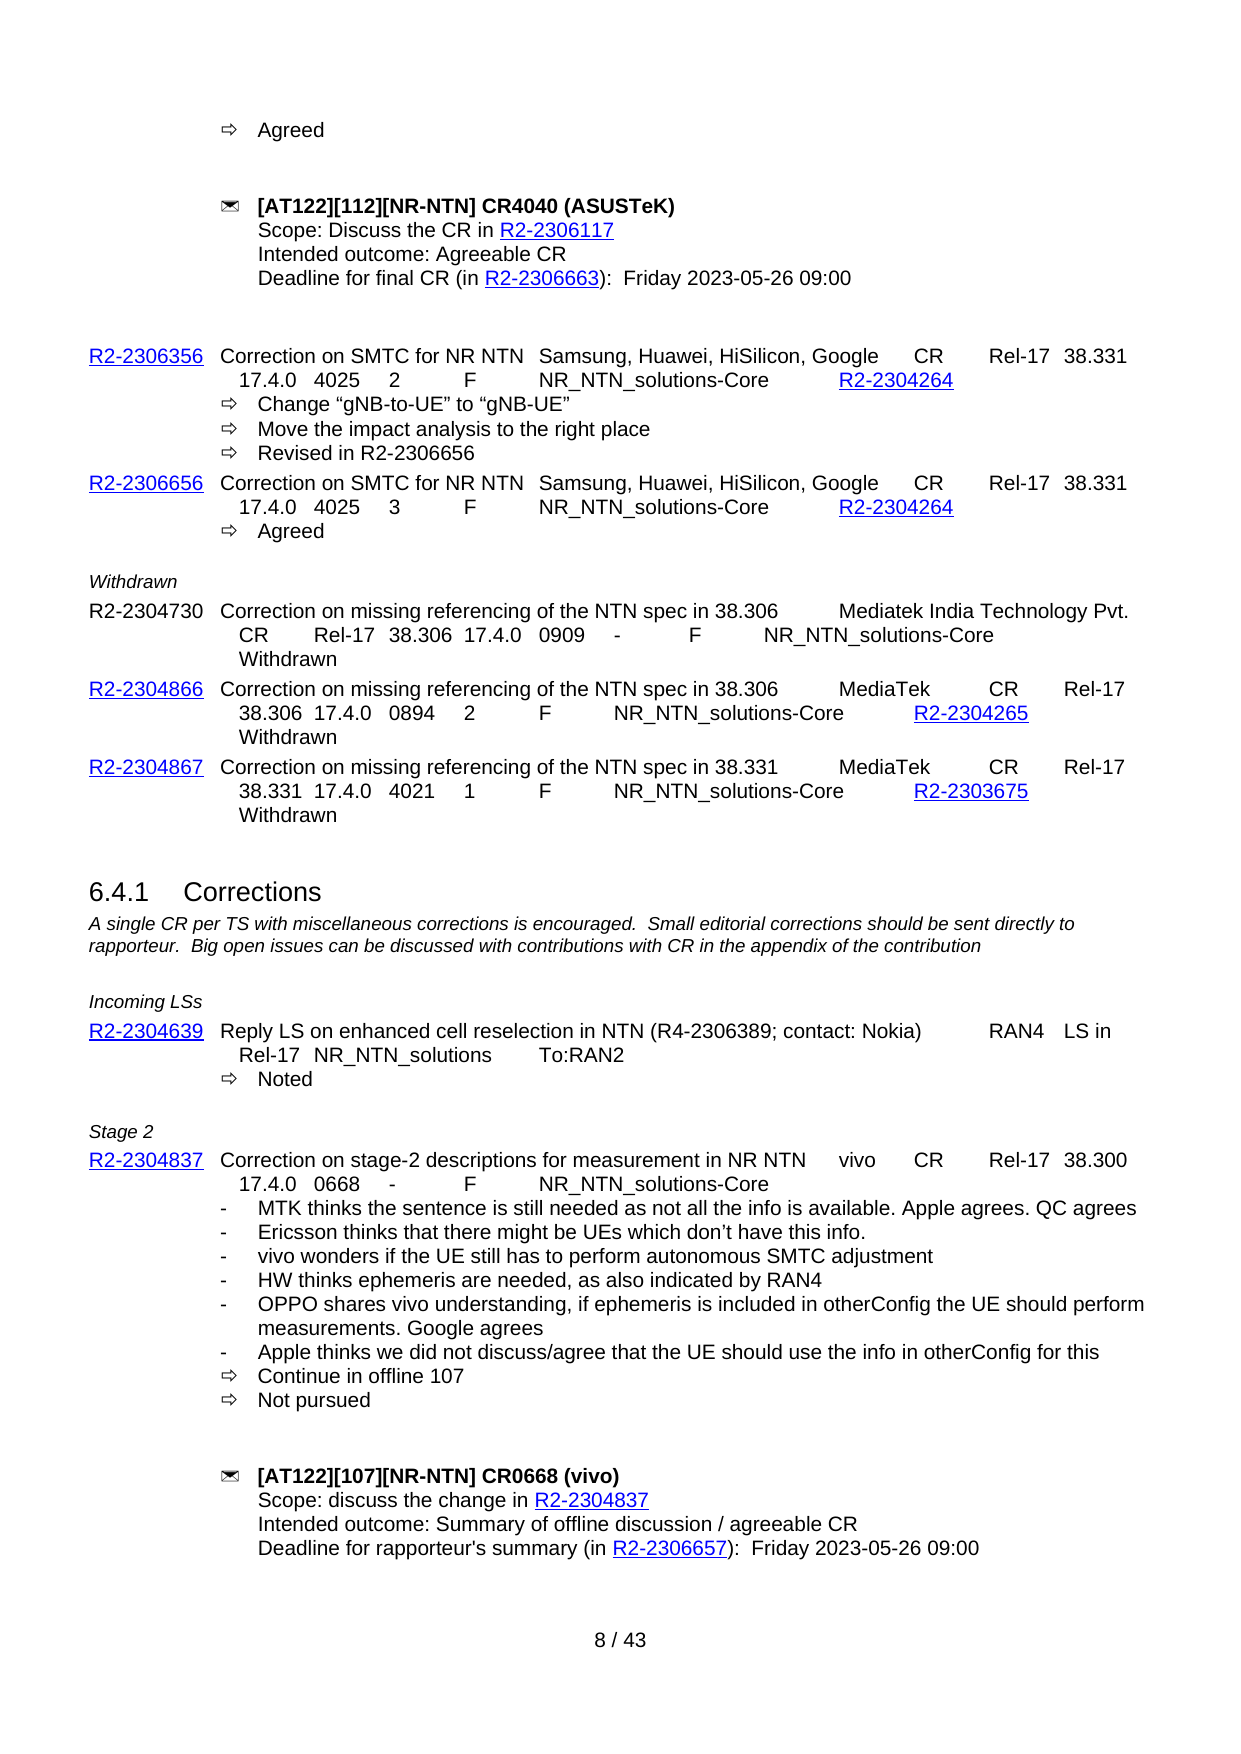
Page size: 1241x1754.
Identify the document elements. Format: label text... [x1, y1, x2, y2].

text - MTK thinks the sentence is still needed as not all the info is available. Apple agrees. QC agrees [220, 1196, 1152, 1220]
text A single CR per TS with miscellaneous corrections is encouraged. Small editorial corrections should be sent directly to rapporteur. Big open issues can be discussed with contributions with CR in the appendix of the contribution [89, 913, 1152, 956]
text - Apple thinks we did not discuss/agree that the UE should use the info in otherConfig for this [220, 1340, 1152, 1364]
text [AT122][112][NR-NTN] CR4040 (ASUSTeK) [220, 194, 1152, 218]
text - vivo wonders if the UE still has to perform autonomous SMTC adjustment [220, 1244, 1152, 1268]
title R2-2304837 Correction on stage-2 descriptions for measurement in NR NTN vivo CR Rel-17 38.300 17.4.0 0668 - F NR_NTN_solutions-Core [89, 1148, 1152, 1196]
text Withdrawn [89, 571, 1152, 592]
title R2-2306356 Correction on SMTC for NR NTN Samsung, Huawei, HiSilicon, Google CR Rel-17 38.331 17.4.0 4025 2 F NR_NTN_solutions-Core R2-2304264 [89, 344, 1152, 392]
text Intended outcome: Agreeable CR [220, 242, 1152, 266]
title R2-2306656 Correction on SMTC for NR NTN Samsung, Huawei, HiSilicon, Google CR Rel-17 38.331 17.4.0 4025 3 F NR_NTN_solutions-Core R2-2304264 [89, 471, 1152, 519]
text Intended outcome: Summary of offline discussion / agreeable CR [220, 1512, 1152, 1536]
text Scope: discuss the change in R2-2304837 [220, 1488, 1152, 1512]
text - OPPO shares vivo understanding, if ephemeris is included in otherConfig the UE should perform measurements. Google agrees [220, 1292, 1152, 1340]
text Scope: Discuss the CR in R2-2306117 [220, 218, 1152, 242]
title R2-2304867 Correction on missing referencing of the NTN spec in 38.331 MediaTek CR Rel-17 38.331 17.4.0 4021 1 F NR_NTN_solutions-Core R2-2303675 Withdrawn [89, 755, 1152, 827]
text Stage 2 [89, 1120, 1152, 1142]
list Change “gNB-to-UE” to “gNB-UE” [220, 392, 1152, 416]
list Revised in R2-2306656 [220, 440, 1152, 464]
list Noted [220, 1066, 1152, 1091]
text Incoming LSs [89, 991, 1152, 1012]
text Deadline for rapporteur's summary (in R2-2306657): Friday 2023-05-26 09:00 [220, 1536, 1152, 1560]
text - HW thinks ephemeris are needed, as also indicated by RAN4 [220, 1268, 1152, 1292]
list Continue in offline 107 [220, 1364, 1152, 1388]
list Agreed [220, 519, 1152, 543]
list Agreed [220, 118, 1152, 142]
text Deadline for final CR (in R2-2306663): Friday 2023-05-26 09:00 [220, 266, 1152, 290]
list Move the impact analysis to the right place [220, 416, 1152, 440]
subtitle 6.4.1 Corrections [89, 876, 1152, 907]
text - Ericsson thinks that there might be UEs which don’t have this info. [220, 1220, 1152, 1244]
text [AT122][107][NR-NTN] CR0668 (vivo) [220, 1464, 1152, 1488]
title R2-2304866 Correction on missing referencing of the NTN spec in 38.306 MediaTek CR Rel-17 38.306 17.4.0 0894 2 F NR_NTN_solutions-Core R2-2304265 Withdrawn [89, 677, 1152, 749]
list Not pursued [220, 1388, 1152, 1412]
title R2-2304639 Reply LS on enhanced cell reselection in NTN (R4-2306389; contact: Nokia) RAN4 LS in Rel-17 NR_NTN_solutions To:RAN2 [89, 1018, 1152, 1066]
title R2-2304730 Correction on missing referencing of the NTN spec in 38.306 Mediatek India Technology Pvt. CR Rel-17 38.306 17.4.0 0909 - F NR_NTN_solutions-Core Withdrawn [89, 599, 1152, 671]
